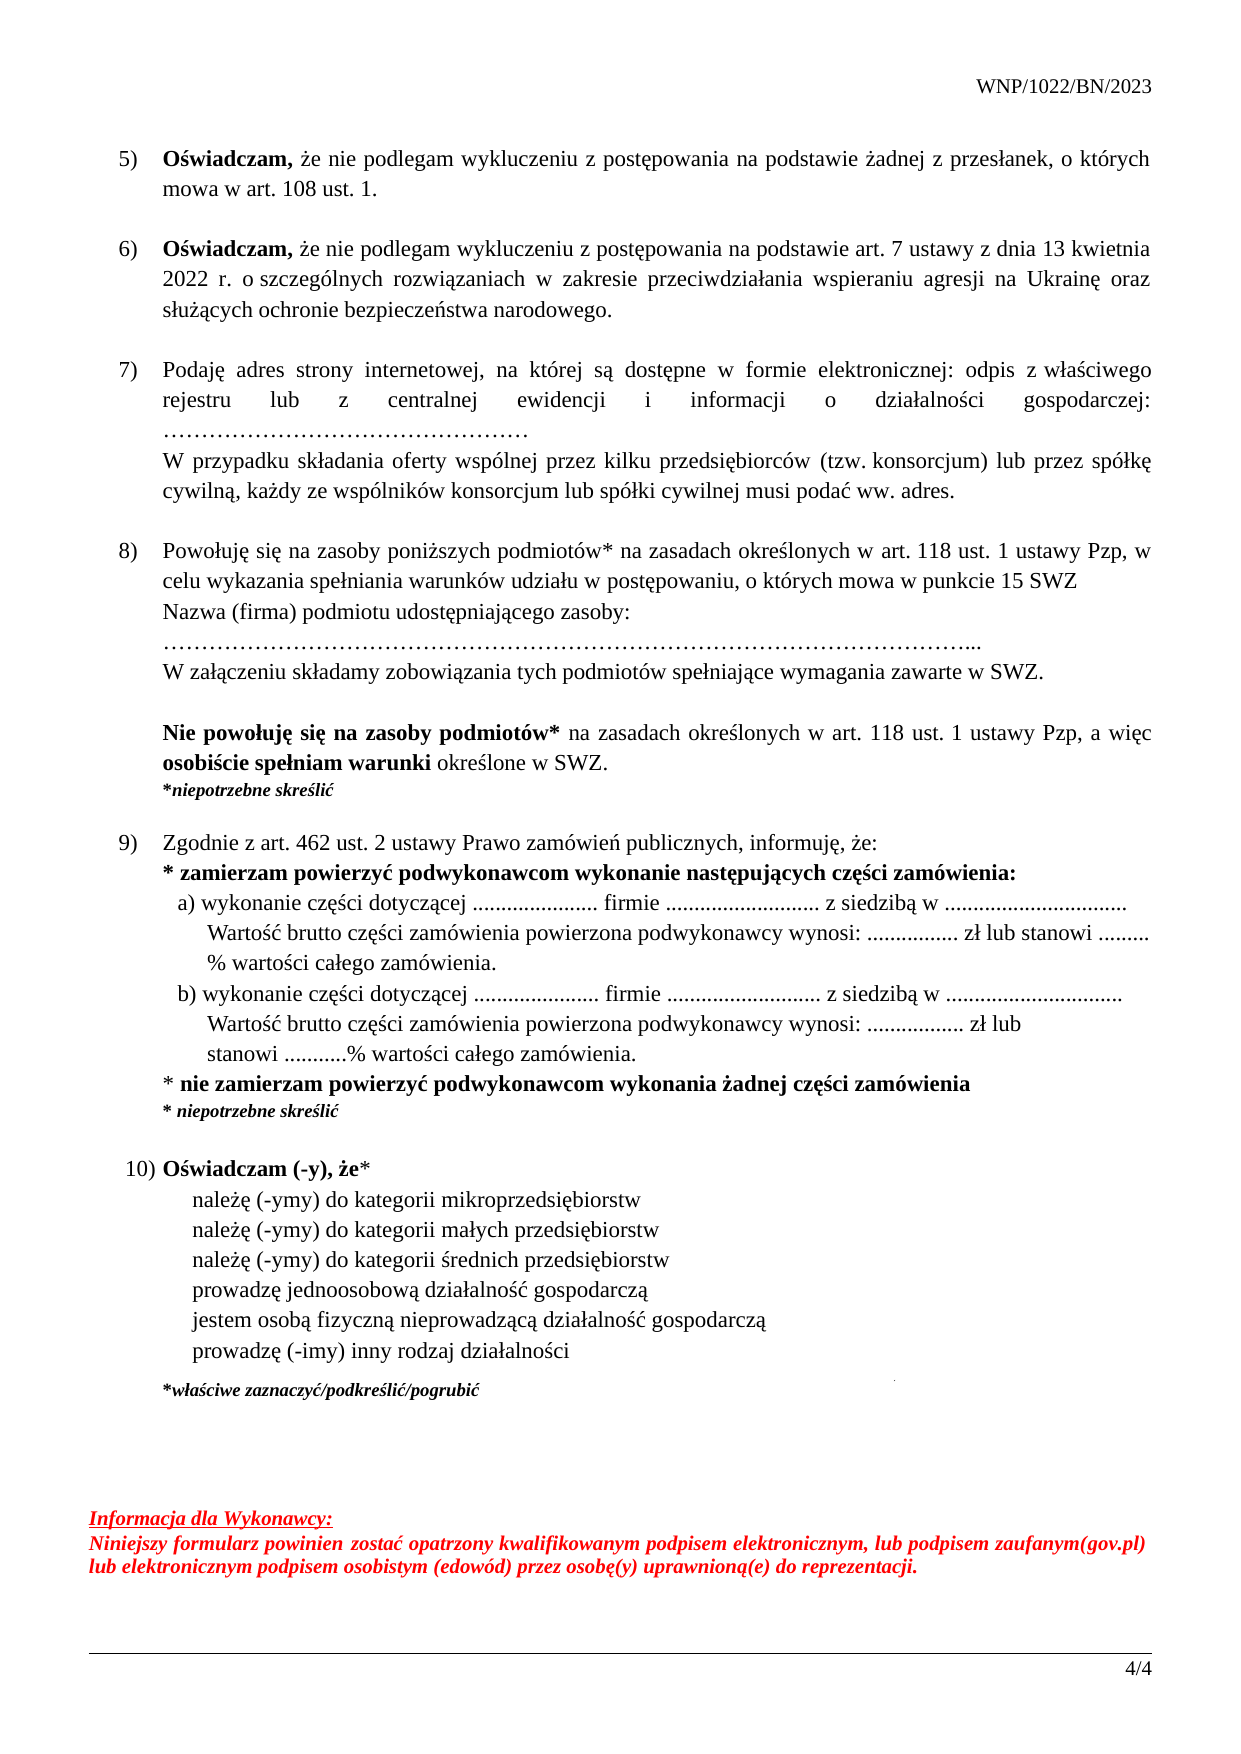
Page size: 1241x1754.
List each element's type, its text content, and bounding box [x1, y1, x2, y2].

text ……………………………………………………………………………………………... [162, 628, 1152, 654]
list należę (-ymy) do kategorii średnich przedsiębiorstw [162, 1246, 1152, 1272]
list prowadzę jednoosobową działalność gospodarczą [162, 1276, 1152, 1303]
list prowadzę (-imy) inny rodzaj działalności [162, 1337, 1152, 1363]
list należę (-ymy) do kategorii małych przedsiębiorstw [162, 1216, 1152, 1242]
text Wartość brutto części zamówienia powierzona podwykonawcy wynosi: ................. zł lub stanowi ...........% wartości całego zamówienia. [207, 1010, 1152, 1066]
list Oświadczam, że nie podlegam wykluczeniu z postępowania na podstawie żadnej z przesłanek, o których mowa w art. 108 ust. 1. [118, 144, 1152, 201]
text * nie zamierzam powierzyć podwykonawcom wykonania żadnej części zamówienia [162, 1070, 1152, 1097]
text * niepotrzebne skreślić [162, 1100, 1152, 1122]
list należę (-ymy) do kategorii mikroprzedsiębiorstw [162, 1186, 1152, 1212]
text W załączeniu składamy zobowiązania tych podmiotów spełniające wymagania zawarte w SWZ. [162, 658, 1152, 684]
text *niepotrzebne skreślić [162, 779, 1152, 801]
text *właściwe zaznaczyć/podkreślić/pogrubić [162, 1379, 1152, 1401]
text b) wykonanie części dotyczącej ...................... firmie ........................... z siedzibą w ............................... [177, 979, 1152, 1006]
list jestem osobą fizyczną nieprowadzącą działalność gospodarczą [162, 1306, 1152, 1333]
text Niniejszy formularz powinien zostać opatrzony kwalifikowanym podpisem elektronicznym, lub podpisem zaufanym(gov.pl) lub elektronicznym podpisem osobistym (edowód) przez osobę(y) uprawnioną(e) do reprezentacji. [89, 1530, 1152, 1578]
text Nazwa (firma) podmiotu udostępniającego zasoby: [162, 598, 1152, 624]
text Informacja dla Wykonawcy: [89, 1506, 1152, 1530]
list Oświadczam (-y), że* [125, 1155, 1152, 1182]
list Podaję adres strony internetowej, na której są dostępne w formie elektronicznej: odpis z właściwego rejestru lub z centralnej ewidencji i informacji o działalności gospodarczej: ………………………………………… [118, 356, 1152, 443]
text Wartość brutto części zamówienia powierzona podwykonawcy wynosi: ................ zł lub stanowi .........% wartości całego zamówienia. [207, 919, 1152, 976]
text Nie powołuję się na zasoby podmiotów* na zasadach określonych w art. 118 ust. 1 ustawy Pzp, a więc osobiście spełniam warunki określone w SWZ. [162, 718, 1152, 775]
list Powołuję się na zasoby poniższych podmiotów* na zasadach określonych w art. 118 ust. 1 ustawy Pzp, w celu wykazania spełniania warunków udziału w postępowaniu, o których mowa w punkcie 15 SWZ [118, 537, 1152, 594]
text * zamierzam powierzyć podwykonawcom wykonanie następujących części zamówienia: [162, 859, 1152, 885]
text a) wykonanie części dotyczącej ...................... firmie ........................... z siedzibą w ................................ [177, 889, 1152, 915]
list Zgodnie z art. 462 ust. 2 ustawy Prawo zamówień publicznych, informuję, że: [118, 828, 1152, 855]
list Oświadczam, że nie podlegam wykluczeniu z postępowania na podstawie art. 7 ustawy z dnia 13 kwietnia 2022 r. o szczególnych rozwiązaniach w zakresie przeciwdziałania wspieraniu agresji na Ukrainę oraz służących ochronie bezpieczeństwa narodowego. [118, 235, 1152, 322]
text W przypadku składania oferty wspólnej przez kilku przedsiębiorców (tzw. konsorcjum) lub przez spółkę cywilną, każdy ze wspólników konsorcjum lub spółki cywilnej musi podać ww. adres. [162, 447, 1152, 503]
